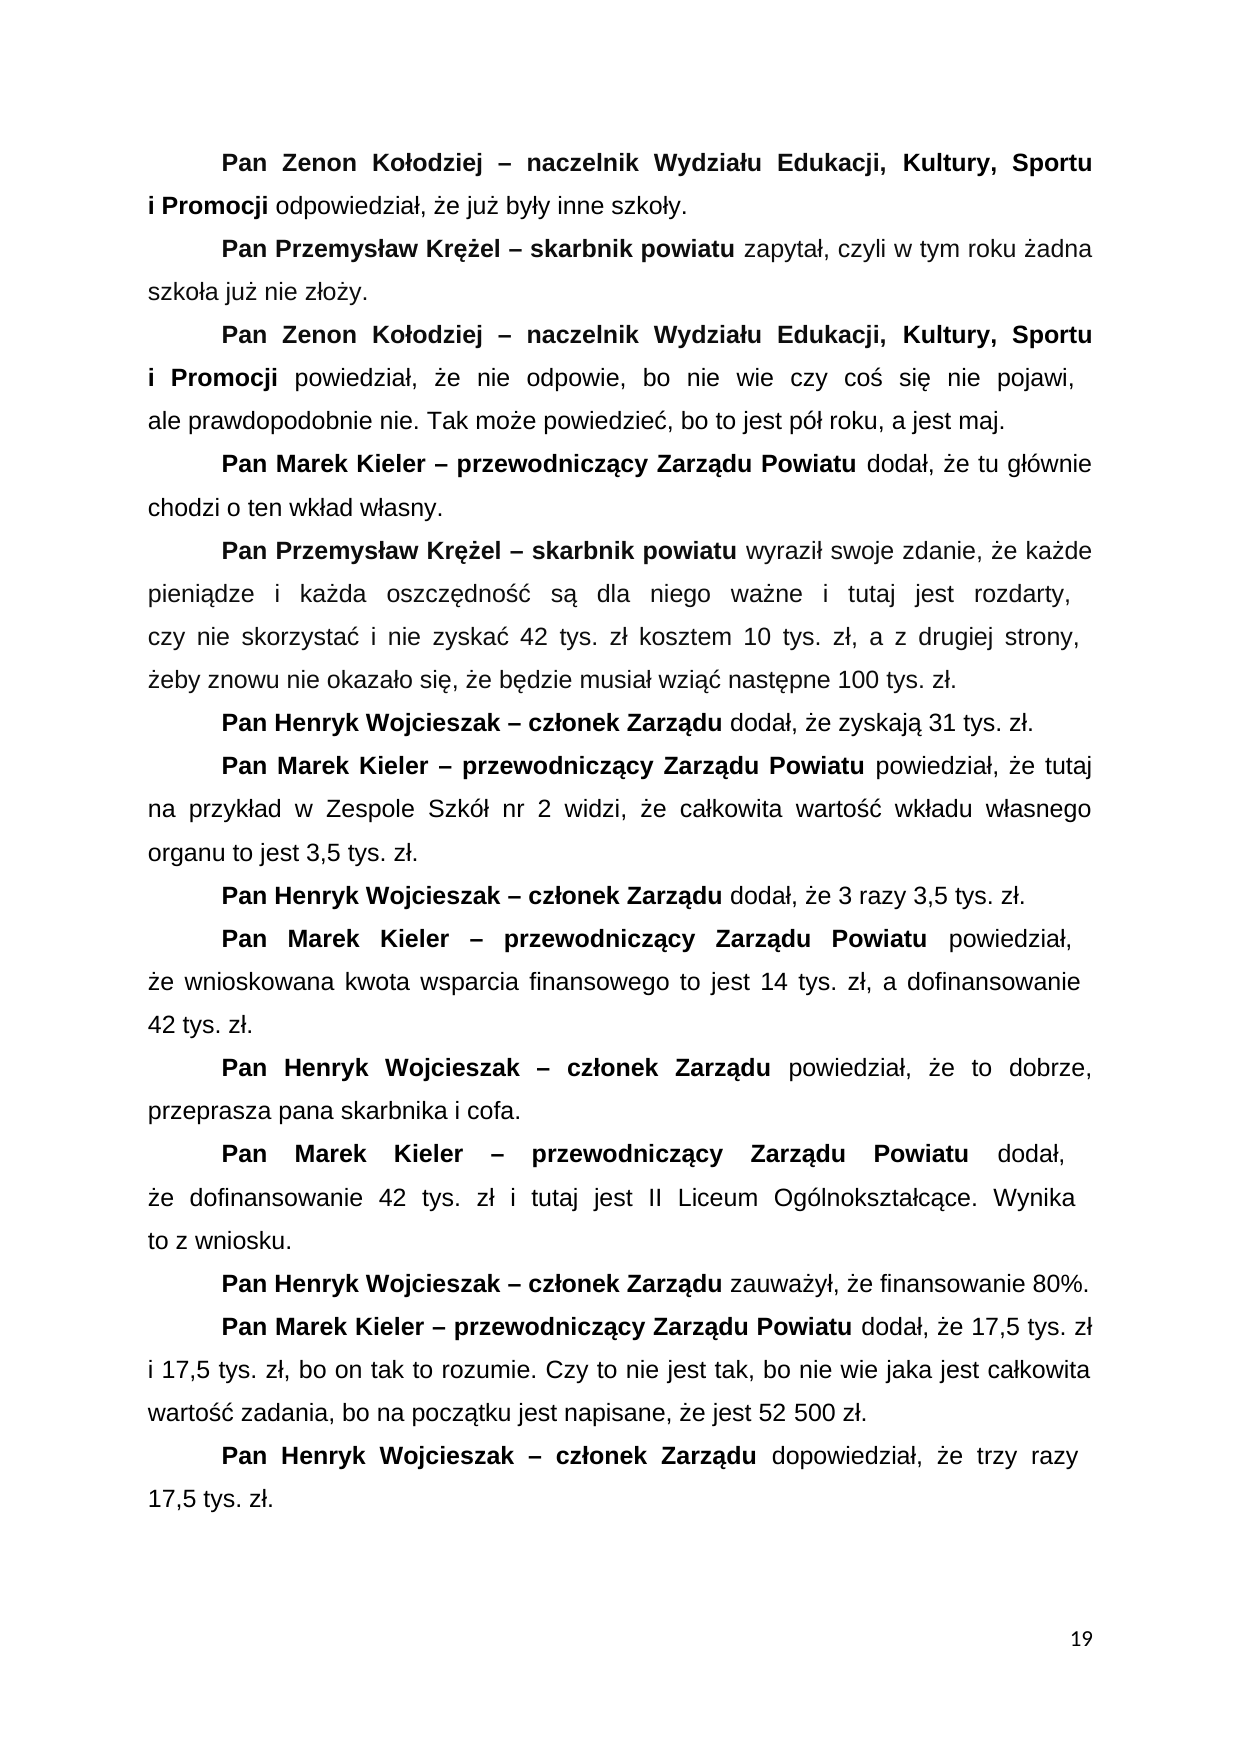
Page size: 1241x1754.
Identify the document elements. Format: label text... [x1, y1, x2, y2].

text Pan Henryk Wojcieszak – członek Zarządu dopowiedział, że trzy razy 17,5 tys. zł. [148, 1441, 1093, 1513]
text Pan Marek Kieler – przewodniczący Zarządu Powiatu powiedział, że tutaj na przykład w Zespole Szkół nr 2 widzi, że całkowita wartość wkładu własnego organu to jest 3,5 tys. zł. [148, 751, 1093, 866]
text Pan Marek Kieler – przewodniczący Zarządu Powiatu dodał, że tu głównie chodzi o ten wkład własny. [148, 449, 1093, 521]
text Pan Marek Kieler – przewodniczący Zarządu Powiatu dodał, że 17,5 tys. zł i 17,5 tys. zł, bo on tak to rozumie. Czy to nie jest tak, bo nie wie jaka jest całkowita wartość zadania, bo na początku jest napisane, że jest 52 500 zł. [148, 1312, 1093, 1427]
text Pan Henryk Wojcieszak – członek Zarządu dodał, że zyskają 31 tys. zł. [148, 708, 1093, 737]
text Pan Marek Kieler – przewodniczący Zarządu Powiatu dodał, że dofinansowanie 42 tys. zł i tutaj jest II Liceum Ogólnokształcące. Wynika to z wniosku. [148, 1139, 1093, 1254]
text Pan Przemysław Krężel – skarbnik powiatu wyraził swoje zdanie, że każde pieniądze i każda oszczędność są dla niego ważne i tutaj jest rozdarty, czy nie skorzystać i nie zyskać 42 tys. zł kosztem 10 tys. zł, a z drugiej strony, żeby znowu nie okazało się, że będzie musiał wziąć następne 100 tys. zł. [148, 536, 1093, 694]
text Pan Zenon Kołodziej – naczelnik Wydziału Edukacji, Kultury, Sportu i Promocji odpowiedział, że już były inne szkoły. [148, 148, 1093, 219]
text Pan Marek Kieler – przewodniczący Zarządu Powiatu powiedział, że wnioskowana kwota wsparcia finansowego to jest 14 tys. zł, a dofinansowanie 42 tys. zł. [148, 924, 1093, 1039]
text Pan Zenon Kołodziej – naczelnik Wydziału Edukacji, Kultury, Sportu i Promocji powiedział, że nie odpowie, bo nie wie czy coś się nie pojawi, ale prawdopodobnie nie. Tak może powiedzieć, bo to jest pół roku, a jest maj. [148, 320, 1093, 435]
text Pan Henryk Wojcieszak – członek Zarządu zauważył, że finansowanie 80%. [148, 1269, 1093, 1298]
text Pan Przemysław Krężel – skarbnik powiatu zapytał, czyli w tym roku żadna szkoła już nie złoży. [148, 234, 1093, 306]
text Pan Henryk Wojcieszak – członek Zarządu powiedział, że to dobrze, przeprasza pana skarbnika i cofa. [148, 1053, 1093, 1125]
text Pan Henryk Wojcieszak – członek Zarządu dodał, że 3 razy 3,5 tys. zł. [148, 881, 1093, 909]
